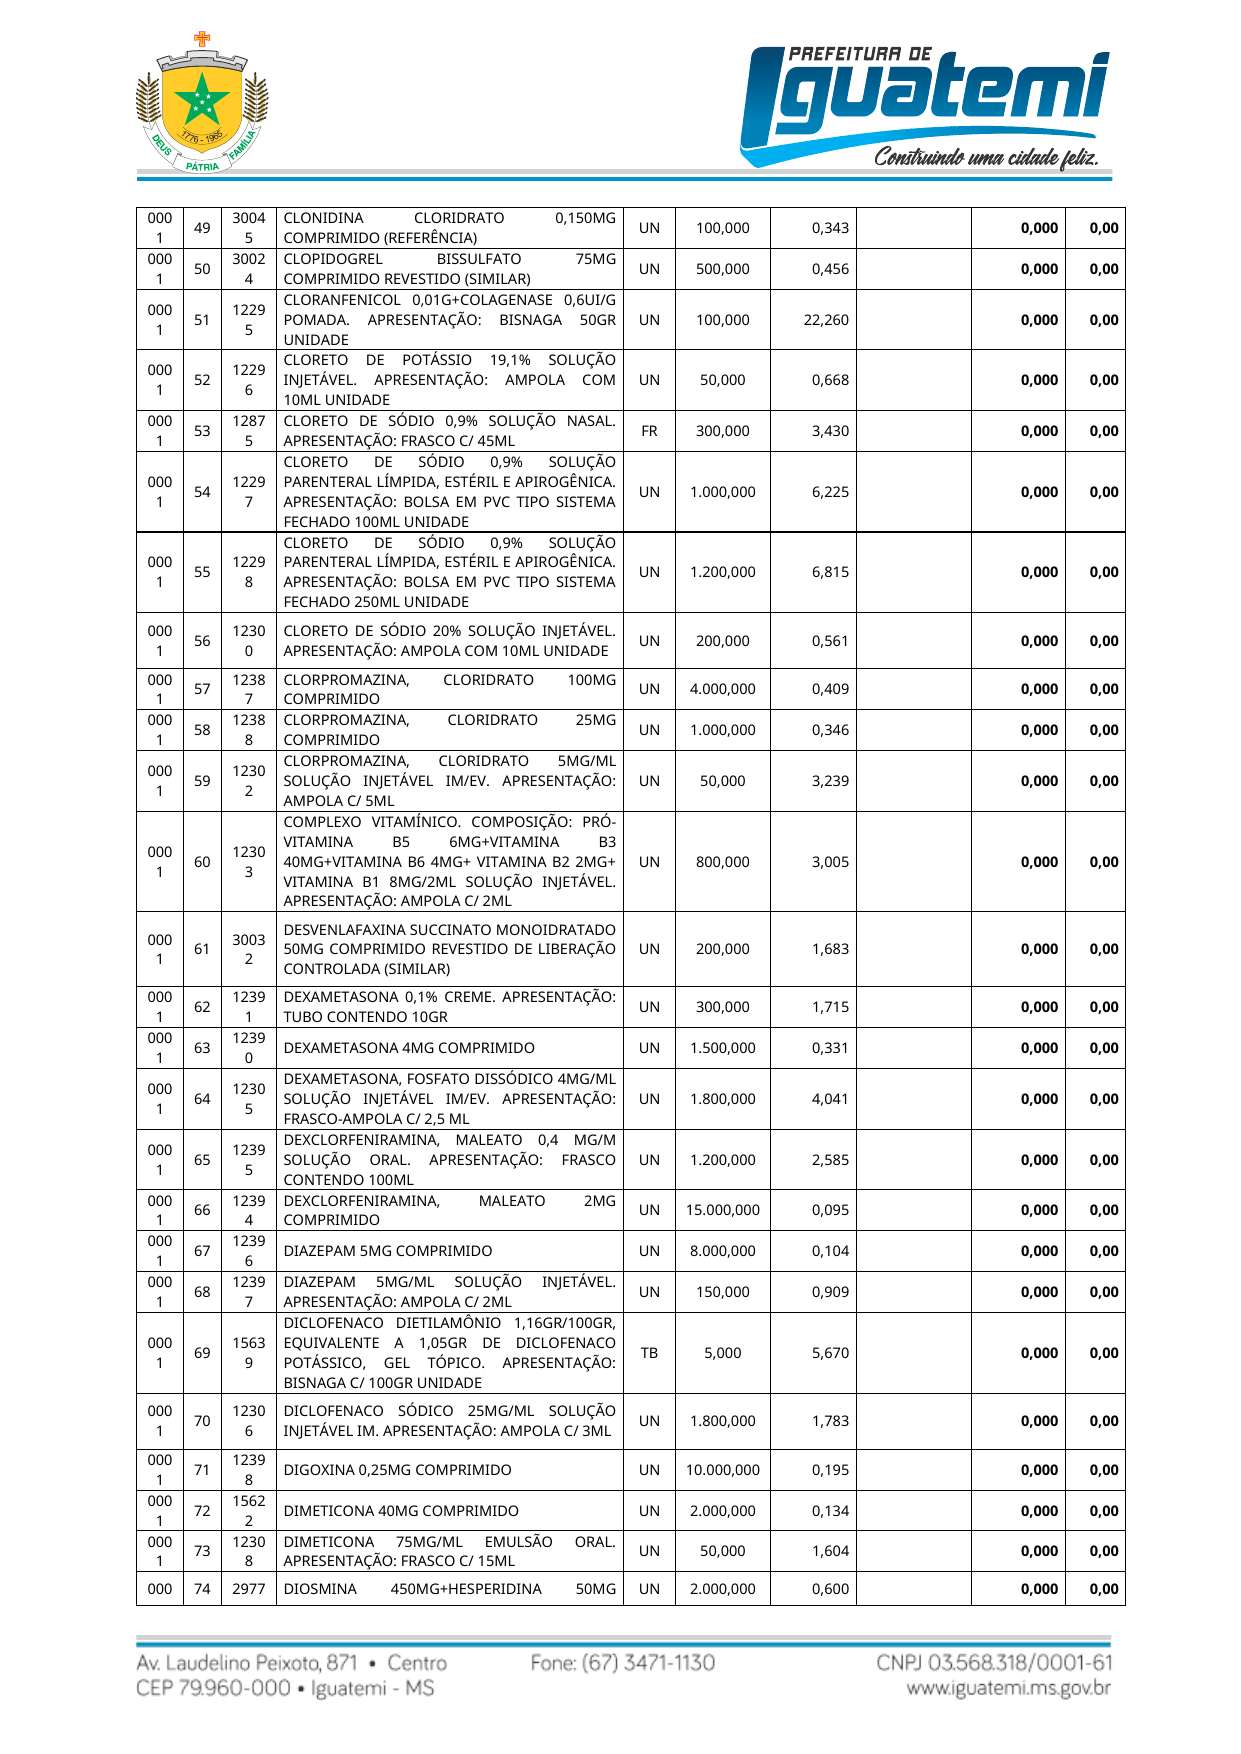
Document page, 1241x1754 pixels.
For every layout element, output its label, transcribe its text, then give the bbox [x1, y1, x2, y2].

table_cell CLORETO DE SÓDIO 20% SOLUÇÃO INJETÁVEL. APRESENTAÇÃO: AMPOLA COM 10ML UNIDADE [277, 613, 623, 668]
table_cell 12390 [222, 1028, 276, 1068]
table_cell 0,00 [1066, 710, 1125, 750]
table_cell 0,134 [771, 1491, 856, 1530]
table_cell 3,005 [771, 812, 856, 911]
table_cell 0,000 [972, 710, 1065, 750]
table_cell 0,000 [972, 1231, 1065, 1271]
table_cell 0,331 [771, 1028, 856, 1068]
table_cell 1.800,000 [676, 1394, 770, 1449]
table_cell 73 [184, 1531, 221, 1571]
table_cell 0,000 [972, 1313, 1065, 1392]
table_cell 0,00 [1066, 411, 1125, 451]
table_cell 0,600 [771, 1572, 856, 1605]
table_cell CLORETO DE POTÁSSIO 19,1% SOLUÇÃO INJETÁVEL. APRESENTAÇÃO: AMPOLA COM 10ML UNIDADE [277, 350, 623, 410]
table_cell 50,000 [676, 1531, 770, 1571]
table_cell UN [624, 987, 675, 1027]
table_cell DICLOFENACO DIETILAMÔNIO 1,16GR/100GR, EQUIVALENTE A 1,05GR DE DICLOFENACO POTÁSSICO, GEL TÓPICO. APRESENTAÇÃO: BISNAGA C/ 100GR UNIDADE [277, 1313, 623, 1392]
table_cell 0,346 [771, 710, 856, 750]
table_cell CLONIDINA CLORIDRATO 0,150MG COMPRIMIDO (REFERÊNCIA) [277, 208, 623, 248]
table_cell CLORPROMAZINA, CLORIDRATO 100MG COMPRIMIDO [277, 669, 623, 709]
table_cell 0,00 [1066, 912, 1125, 986]
table_cell 0001 [137, 1190, 183, 1230]
table_cell 0,000 [972, 290, 1065, 349]
table_cell 0,000 [972, 613, 1065, 668]
table_cell 59 [184, 751, 221, 811]
table_cell UN [624, 812, 675, 911]
table_cell UN [624, 1491, 675, 1530]
table_cell 5,670 [771, 1313, 856, 1392]
table_cell 64 [184, 1069, 221, 1128]
table_cell 1,683 [771, 912, 856, 986]
table_cell [857, 710, 971, 750]
table_cell 0,00 [1066, 751, 1125, 811]
table_cell DIAZEPAM 5MG COMPRIMIDO [277, 1231, 623, 1271]
table_cell TB [624, 1313, 675, 1392]
table_cell 0,00 [1066, 1572, 1125, 1605]
table_cell 72 [184, 1491, 221, 1530]
table_cell 12305 [222, 1069, 276, 1128]
table_cell DEXCLORFENIRAMINA, MALEATO 0,4 MG/M SOLUÇÃO ORAL. APRESENTAÇÃO: FRASCO CONTENDO 100ML [277, 1130, 623, 1189]
table_cell 0001 [137, 249, 183, 288]
table_cell 800,000 [676, 812, 770, 911]
table_cell CLORANFENICOL 0,01G+COLAGENASE 0,6UI/G POMADA. APRESENTAÇÃO: BISNAGA 50GR UNIDADE [277, 290, 623, 349]
table_cell 0001 [137, 350, 183, 410]
table_cell 0,00 [1066, 249, 1125, 288]
table_cell CLOPIDOGREL BISSULFATO 75MG COMPRIMIDO REVESTIDO (SIMILAR) [277, 249, 623, 288]
table_cell 0,343 [771, 208, 856, 248]
table_cell [857, 1394, 971, 1449]
table_cell 0,000 [972, 669, 1065, 709]
table_cell 1,604 [771, 1531, 856, 1571]
table_cell [857, 1572, 971, 1605]
picture [136, 1635, 1113, 1703]
table_cell 0,000 [972, 208, 1065, 248]
table_cell 0,195 [771, 1450, 856, 1489]
table_cell 12296 [222, 350, 276, 410]
table_cell 15622 [222, 1491, 276, 1530]
table_cell [857, 751, 971, 811]
table_cell 0,00 [1066, 1190, 1125, 1230]
table_cell 50 [184, 249, 221, 288]
table_cell UN [624, 669, 675, 709]
table_cell CLORPROMAZINA, CLORIDRATO 5MG/ML SOLUÇÃO INJETÁVEL IM/EV. APRESENTAÇÃO: AMPOLA C/ 5ML [277, 751, 623, 811]
table_cell [857, 1491, 971, 1530]
table_cell DIMETICONA 75MG/ML EMULSÃO ORAL. APRESENTAÇÃO: FRASCO C/ 15ML [277, 1531, 623, 1571]
table_cell 0001 [137, 1069, 183, 1128]
table_cell [857, 987, 971, 1027]
table_cell [857, 350, 971, 410]
table_cell 100,000 [676, 290, 770, 349]
table_cell 50,000 [676, 751, 770, 811]
table_cell 55 [184, 533, 221, 612]
table_cell DEXCLORFENIRAMINA, MALEATO 2MG COMPRIMIDO [277, 1190, 623, 1230]
table_cell [857, 1028, 971, 1068]
table_cell 0001 [137, 452, 183, 531]
table_cell 0,000 [972, 812, 1065, 911]
table_cell 69 [184, 1313, 221, 1392]
table_cell 0001 [137, 1450, 183, 1489]
table_cell 10.000,000 [676, 1450, 770, 1489]
table_cell 12298 [222, 533, 276, 612]
table_cell 0,000 [972, 452, 1065, 531]
table_cell 2.000,000 [676, 1572, 770, 1605]
table_cell 1,783 [771, 1394, 856, 1449]
table_cell 51 [184, 290, 221, 349]
table_cell 29772 [222, 1572, 276, 1605]
table_cell 0,00 [1066, 812, 1125, 911]
table_cell 0,00 [1066, 1394, 1125, 1449]
table_cell 1.800,000 [676, 1069, 770, 1128]
table_cell UN [624, 1572, 675, 1605]
table_cell 0,00 [1066, 1028, 1125, 1068]
table_cell 0001 [137, 812, 183, 911]
table_cell [857, 1450, 971, 1489]
table_cell 0,000 [972, 249, 1065, 288]
table_cell 12297 [222, 452, 276, 531]
table_cell 8.000,000 [676, 1231, 770, 1271]
table_cell 0,409 [771, 669, 856, 709]
table_cell 0,000 [972, 751, 1065, 811]
table_cell 0,000 [972, 1190, 1065, 1230]
table_cell CLORETO DE SÓDIO 0,9% SOLUÇÃO PARENTERAL LÍMPIDA, ESTÉRIL E APIROGÊNICA. APRESENTAÇÃO: BOLSA EM PVC TIPO SISTEMA FECHADO 100ML UNIDADE [277, 452, 623, 531]
table_cell 53 [184, 411, 221, 451]
table_cell 50,000 [676, 350, 770, 410]
table_cell 0,00 [1066, 1531, 1125, 1571]
table_cell DESVENLAFAXINA SUCCINATO MONOIDRATADO 50MG COMPRIMIDO REVESTIDO DE LIBERAÇÃO CONTROLADA (SIMILAR) [277, 912, 623, 986]
table_cell 0,561 [771, 613, 856, 668]
table_cell 70 [184, 1394, 221, 1449]
table_cell 1.200,000 [676, 533, 770, 612]
table_cell 12302 [222, 751, 276, 811]
table_cell 0001 [137, 1272, 183, 1312]
table_cell 12398 [222, 1450, 276, 1489]
table_cell DICLOFENACO SÓDICO 25MG/ML SOLUÇÃO INJETÁVEL IM. APRESENTAÇÃO: AMPOLA C/ 3ML [277, 1394, 623, 1449]
table_cell UN [624, 1531, 675, 1571]
table_cell 1.500,000 [676, 1028, 770, 1068]
table_cell CLORETO DE SÓDIO 0,9% SOLUÇÃO PARENTERAL LÍMPIDA, ESTÉRIL E APIROGÊNICA. APRESENTAÇÃO: BOLSA EM PVC TIPO SISTEMA FECHADO 250ML UNIDADE [277, 533, 623, 612]
table_cell 0001 [137, 987, 183, 1027]
table_cell 0001 [137, 411, 183, 451]
table_cell 22,260 [771, 290, 856, 349]
table_cell 0001 [137, 1231, 183, 1271]
table_cell 200,000 [676, 613, 770, 668]
table_cell [857, 208, 971, 248]
table_cell 0,456 [771, 249, 856, 288]
table_cell 12394 [222, 1190, 276, 1230]
table_cell 0,00 [1066, 1450, 1125, 1489]
table_cell [857, 1272, 971, 1312]
table_cell 0001 [137, 710, 183, 750]
table_cell [857, 669, 971, 709]
table_cell 68 [184, 1272, 221, 1312]
table_cell 0001 [137, 751, 183, 811]
table_cell 0,00 [1066, 613, 1125, 668]
table_cell 0,00 [1066, 1069, 1125, 1128]
table_cell 0001 [137, 1572, 183, 1605]
table_cell 30045 [222, 208, 276, 248]
table_cell DEXAMETASONA 0,1% CREME. APRESENTAÇÃO: TUBO CONTENDO 10GR [277, 987, 623, 1027]
table_cell 0,00 [1066, 1272, 1125, 1312]
table_cell 1.200,000 [676, 1130, 770, 1189]
table_cell 0001 [137, 912, 183, 986]
table_cell UN [624, 751, 675, 811]
table_cell CLORPROMAZINA, CLORIDRATO 25MG COMPRIMIDO [277, 710, 623, 750]
table_cell UN [624, 613, 675, 668]
table_cell 0,000 [972, 411, 1065, 451]
table_cell 0,00 [1066, 1491, 1125, 1530]
table_cell 0,00 [1066, 350, 1125, 410]
table_cell DIAZEPAM 5MG/ML SOLUÇÃO INJETÁVEL. APRESENTAÇÃO: AMPOLA C/ 2ML [277, 1272, 623, 1312]
table_cell 74 [184, 1572, 221, 1605]
table_cell 0001 [137, 1394, 183, 1449]
table_cell 0,668 [771, 350, 856, 410]
table_cell 15.000,000 [676, 1190, 770, 1230]
table_cell UN [624, 1231, 675, 1271]
table_cell 0,000 [972, 1491, 1065, 1530]
table_cell 4.000,000 [676, 669, 770, 709]
table_cell 0,00 [1066, 1130, 1125, 1189]
table_cell UN [624, 1394, 675, 1449]
table_cell 0,095 [771, 1190, 856, 1230]
table_cell 12875 [222, 411, 276, 451]
table_cell 5,000 [676, 1313, 770, 1392]
table_cell 0001 [137, 533, 183, 612]
table_cell CLORETO DE SÓDIO 0,9% SOLUÇÃO NASAL. APRESENTAÇÃO: FRASCO C/ 45ML [277, 411, 623, 451]
table_cell 0001 [137, 208, 183, 248]
table_cell 58 [184, 710, 221, 750]
table_cell 0,000 [972, 1572, 1065, 1605]
table_cell 0001 [137, 1313, 183, 1392]
table_cell 0,00 [1066, 1231, 1125, 1271]
table_cell 0,000 [972, 533, 1065, 612]
table_cell FR [624, 411, 675, 451]
table_cell 0,000 [972, 987, 1065, 1027]
table_cell [857, 290, 971, 349]
table_cell UN [624, 912, 675, 986]
table_cell 12391 [222, 987, 276, 1027]
table_cell DEXAMETASONA 4MG COMPRIMIDO [277, 1028, 623, 1068]
table_cell 0,000 [972, 912, 1065, 986]
table_cell 57 [184, 669, 221, 709]
table_cell 56 [184, 613, 221, 668]
table_cell 12397 [222, 1272, 276, 1312]
table_cell 12395 [222, 1130, 276, 1189]
table_cell 300,000 [676, 987, 770, 1027]
table_cell 0,000 [972, 1028, 1065, 1068]
table_cell 2,585 [771, 1130, 856, 1189]
table_cell 12388 [222, 710, 276, 750]
table_cell UN [624, 1069, 675, 1128]
table_cell UN [624, 1130, 675, 1189]
table_cell 3,239 [771, 751, 856, 811]
table_cell 2.000,000 [676, 1491, 770, 1530]
table_cell 0,000 [972, 1531, 1065, 1571]
table_cell 61 [184, 912, 221, 986]
table_cell UN [624, 1272, 675, 1312]
table_cell UN [624, 350, 675, 410]
table_cell 0,000 [972, 1130, 1065, 1189]
table_cell [857, 1069, 971, 1128]
table_cell 3,430 [771, 411, 856, 451]
table_cell 0,909 [771, 1272, 856, 1312]
table_cell 150,000 [676, 1272, 770, 1312]
table_cell 0,000 [972, 350, 1065, 410]
table_cell 0,00 [1066, 533, 1125, 612]
table_cell 30032 [222, 912, 276, 986]
table_cell 1,715 [771, 987, 856, 1027]
table_cell 0,00 [1066, 669, 1125, 709]
table_cell UN [624, 208, 675, 248]
table_cell 30024 [222, 249, 276, 288]
table_cell 63 [184, 1028, 221, 1068]
table_cell 1.000,000 [676, 452, 770, 531]
table_cell 52 [184, 350, 221, 410]
table_cell 200,000 [676, 912, 770, 986]
table_cell 12303 [222, 812, 276, 911]
table_cell UN [624, 533, 675, 612]
table_cell 0,000 [972, 1450, 1065, 1489]
table_cell [857, 812, 971, 911]
table_cell 0,000 [972, 1272, 1065, 1312]
table_cell DIMETICONA 40MG COMPRIMIDO [277, 1491, 623, 1530]
table_cell 54 [184, 452, 221, 531]
table_cell 0,00 [1066, 208, 1125, 248]
table_cell 12300 [222, 613, 276, 668]
table_cell 0,00 [1066, 452, 1125, 531]
table_cell [857, 912, 971, 986]
table_cell 12306 [222, 1394, 276, 1449]
table_cell 62 [184, 987, 221, 1027]
table_cell COMPLEXO VITAMÍNICO. COMPOSIÇÃO: PRÓ-VITAMINA B5 6MG+VITAMINA B3 40MG+VITAMINA B6 4MG+ VITAMINA B2 2MG+ VITAMINA B1 8MG/2ML SOLUÇÃO INJETÁVEL. APRESENTAÇÃO: AMPOLA C/ 2ML [277, 812, 623, 911]
table_cell 12295 [222, 290, 276, 349]
table_cell UN [624, 1190, 675, 1230]
table_cell 65 [184, 1130, 221, 1189]
table_cell 300,000 [676, 411, 770, 451]
table_cell 12308 [222, 1531, 276, 1571]
table_cell DEXAMETASONA, FOSFATO DISSÓDICO 4MG/ML SOLUÇÃO INJETÁVEL IM/EV. APRESENTAÇÃO: FRASCO-AMPOLA C/ 2,5 ML [277, 1069, 623, 1128]
table_cell 0001 [137, 290, 183, 349]
table_cell 60 [184, 812, 221, 911]
table_cell [857, 1313, 971, 1392]
table_cell 100,000 [676, 208, 770, 248]
table_cell 6,815 [771, 533, 856, 612]
table_cell 0001 [137, 1491, 183, 1530]
table_cell 0001 [137, 613, 183, 668]
table_cell 66 [184, 1190, 221, 1230]
table_cell 49 [184, 208, 221, 248]
table_cell UN [624, 710, 675, 750]
table_cell 71 [184, 1450, 221, 1489]
table_cell 67 [184, 1231, 221, 1271]
table_cell 4,041 [771, 1069, 856, 1128]
table_cell 0,104 [771, 1231, 856, 1271]
table_cell [857, 1531, 971, 1571]
table_cell UN [624, 452, 675, 531]
table_cell 0001 [137, 1028, 183, 1068]
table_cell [277, 1572, 623, 1605]
table_cell 0001 [137, 669, 183, 709]
table_cell 6,225 [771, 452, 856, 531]
table_cell 12387 [222, 669, 276, 709]
table_cell [857, 249, 971, 288]
table_cell [857, 533, 971, 612]
table_cell [857, 613, 971, 668]
table_cell 1.000,000 [676, 710, 770, 750]
table_cell 0,00 [1066, 290, 1125, 349]
table_cell [857, 411, 971, 451]
table_cell 0,000 [972, 1394, 1065, 1449]
table_cell 500,000 [676, 249, 770, 288]
table_cell 0,000 [972, 1069, 1065, 1128]
table_cell 0001 [137, 1531, 183, 1571]
table_cell UN [624, 249, 675, 288]
table_cell UN [624, 1450, 675, 1489]
table_cell 0001 [137, 1130, 183, 1189]
table_cell UN [624, 290, 675, 349]
table_cell [857, 1190, 971, 1230]
table_cell DIGOXINA 0,25MG COMPRIMIDO [277, 1450, 623, 1489]
table_cell 0,00 [1066, 987, 1125, 1027]
table_cell 12396 [222, 1231, 276, 1271]
table_cell 15639 [222, 1313, 276, 1392]
table_cell UN [624, 1028, 675, 1068]
table_cell 0,00 [1066, 1313, 1125, 1392]
table_cell [857, 1130, 971, 1189]
table_cell [857, 452, 971, 531]
table_cell [857, 1231, 971, 1271]
